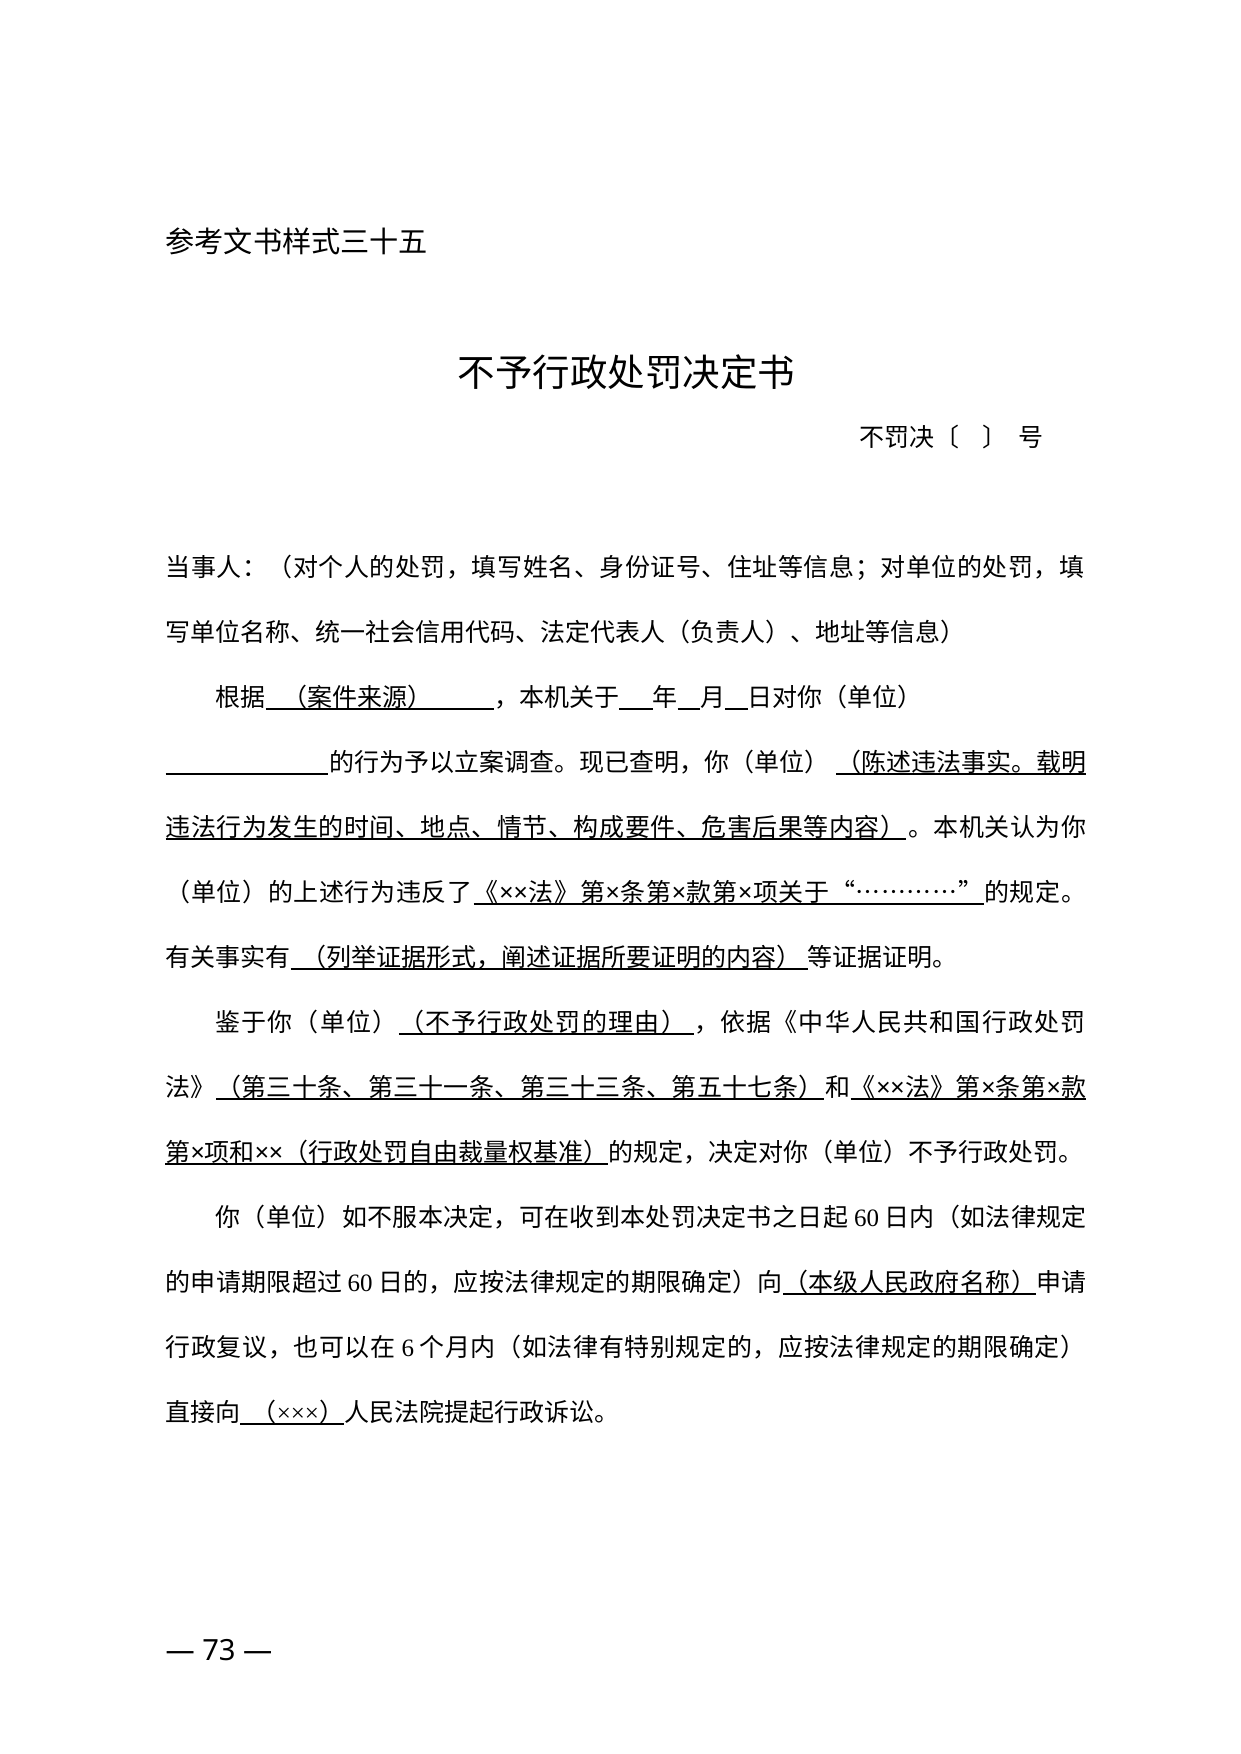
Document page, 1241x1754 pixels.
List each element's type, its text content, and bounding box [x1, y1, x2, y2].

subtitle 不罚决〔 〕 号 [165, 403, 1043, 468]
text 的行为予以立案调查。现已查明，你（单位） （陈述违法事实。载明违法行为发生的时间、地点、情节、构成要件、危害后果等内容）。本机关认为你（单位）的上述行为违反了《××法》第×条第×款第×项关于“…………”的规定。有关事实有 （列举证据形式，阐述证据所要证明的内容） 等证据证明。 [165, 728, 1087, 988]
text 鉴于你（单位）（不予行政处罚的理由） ，依据《中华人民共和国行政处罚法》（第三十条、第三十一条、第三十三条、第五十七条）和《××法》第×条第×款第×项和××（行政处罚自由裁量权基准）的规定，决定对你（单位）不予行政处罚。 [165, 988, 1087, 1183]
text 不予行政处罚决定书 [165, 338, 1087, 403]
text 根据 （案件来源） ，本机关于 年 月 日对你（单位） [165, 663, 1087, 728]
text 你（单位）如不服本决定，可在收到本处罚决定书之日起60日内（如法律规定的申请期限超过60日的，应按法律规定的期限确定）向（本级人民政府名称）申请行政复议，也可以在6个月内（如法律有特别规定的，应按法律规定的期限确定）直接向 （×××）人民法院提起行政诉讼。 [165, 1183, 1087, 1443]
text 参考文书样式三十五 [165, 208, 1087, 273]
text 当事人：（对个人的处罚，填写姓名、身份证号、住址等信息；对单位的处罚，填写单位名称、统一社会信用代码、法定代表人（负责人）、地址等信息） [165, 533, 1087, 663]
